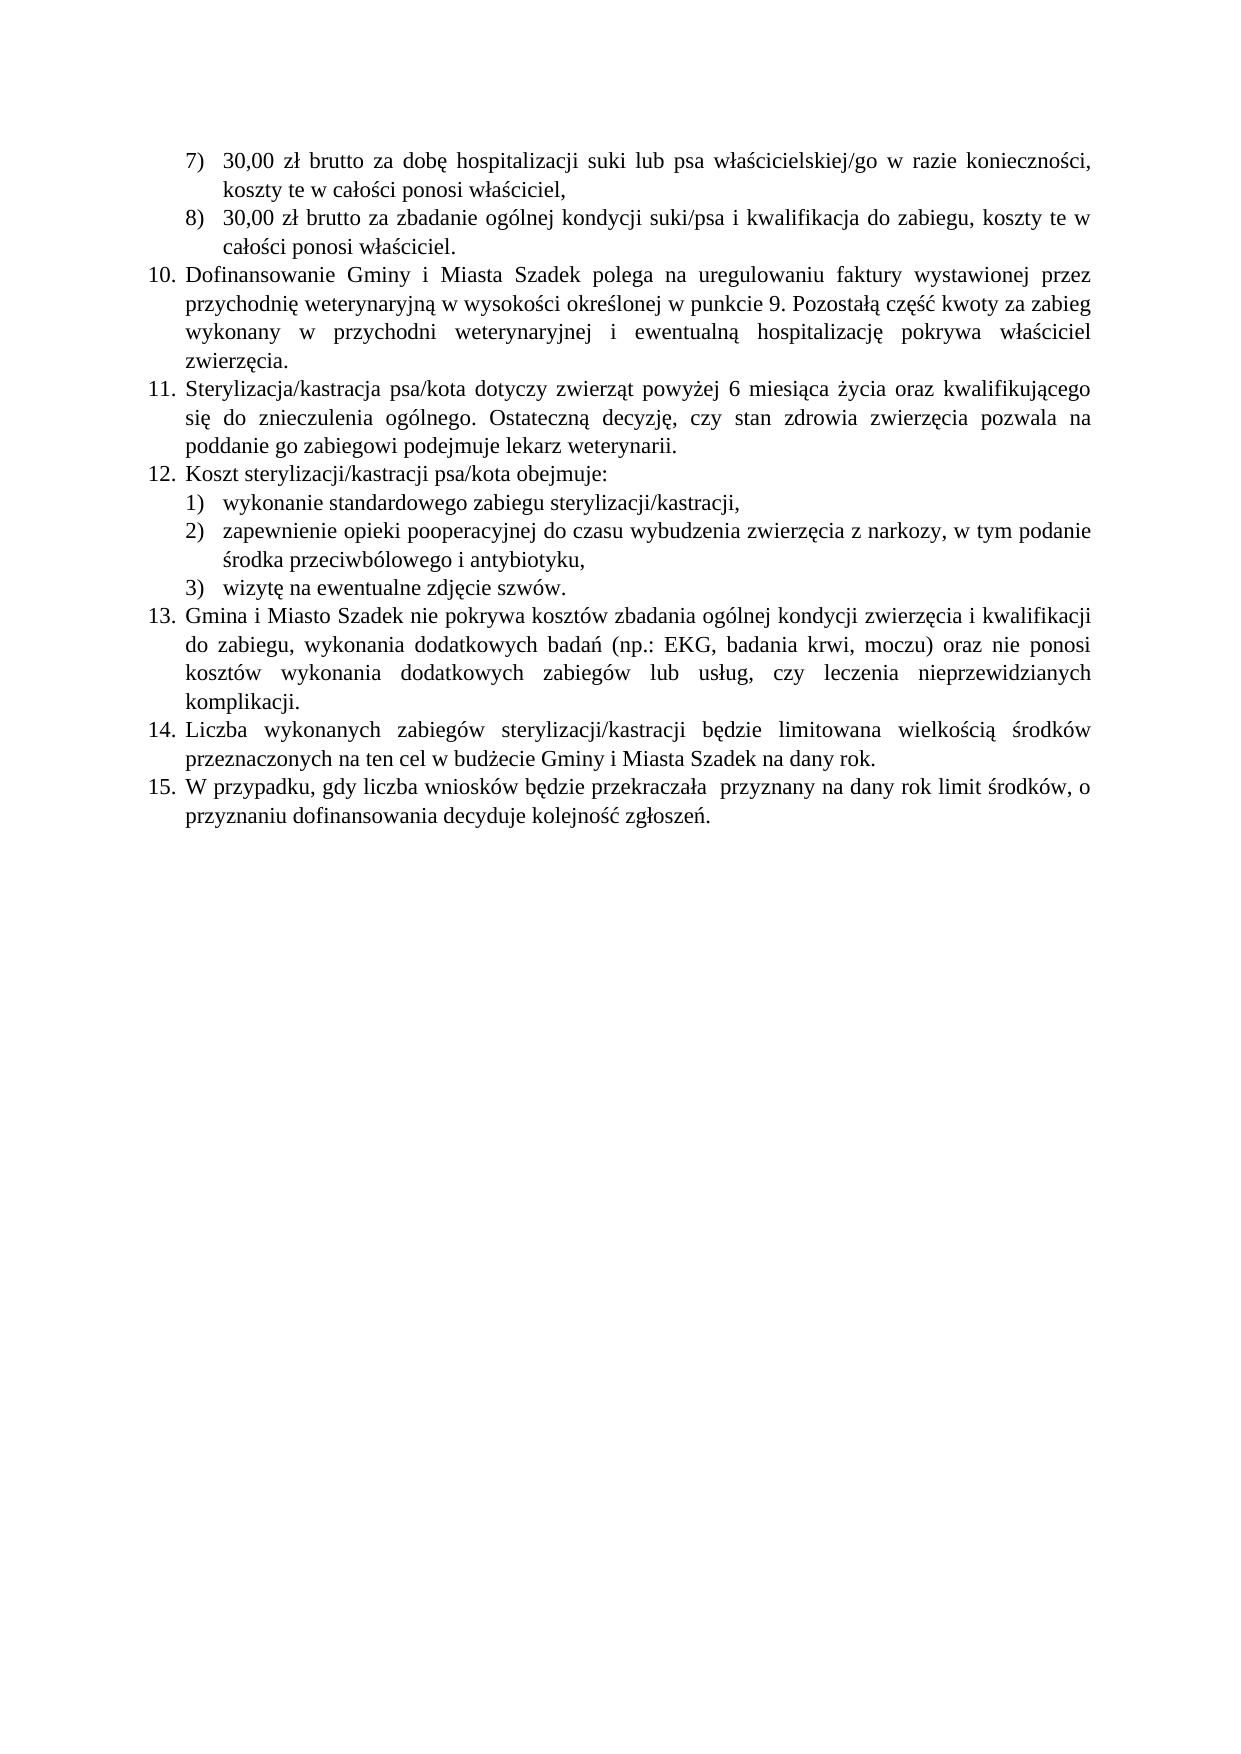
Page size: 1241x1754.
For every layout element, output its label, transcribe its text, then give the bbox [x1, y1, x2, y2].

list Koszt sterylizacji/kastracji psa/kota obejmuje: [148, 460, 1093, 487]
list wizytę na ewentualne zdjęcie szwów. [185, 574, 1093, 601]
list wykonanie standardowego zabiegu sterylizacji/kastracji, [185, 489, 1093, 515]
list Sterylizacja/kastracja psa/kota dotyczy zwierząt powyżej 6 miesiąca życia oraz kwalifikującego się do znieczulenia ogólnego. Ostateczną decyzję, czy stan zdrowia zwierzęcia pozwala na poddanie go zabiegowi podejmuje lekarz weterynarii. [148, 375, 1093, 458]
list W przypadku, gdy liczba wniosków będzie przekraczała przyznany na dany rok limit środków, o przyznaniu dofinansowania decyduje kolejność zgłoszeń. [148, 773, 1093, 828]
list 30,00 zł brutto za zbadanie ogólnej kondycji suki/psa i kwalifikacja do zabiegu, koszty te w całości ponosi właściciel. [185, 204, 1093, 259]
list Liczba wykonanych zabiegów sterylizacji/kastracji będzie limitowana wielkością środków przeznaczonych na ten cel w budżecie Gminy i Miasta Szadek na dany rok. [148, 716, 1093, 771]
list Dofinansowanie Gminy i Miasta Szadek polega na uregulowaniu faktury wystawionej przez przychodnię weterynaryjną w wysokości określonej w punkcie 9. Pozostałą część kwoty za zabieg wykonany w przychodni weterynaryjnej i ewentualną hospitalizację pokrywa właściciel zwierzęcia. [148, 261, 1093, 373]
list Gmina i Miasto Szadek nie pokrywa kosztów zbadania ogólnej kondycji zwierzęcia i kwalifikacji do zabiegu, wykonania dodatkowych badań (np.: EKG, badania krwi, moczu) oraz nie ponosi kosztów wykonania dodatkowych zabiegów lub usług, czy leczenia nieprzewidzianych komplikacji. [148, 603, 1093, 714]
list zapewnienie opieki pooperacyjnej do czasu wybudzenia zwierzęcia z narkozy, w tym podanie środka przeciwbólowego i antybiotyku, [185, 517, 1093, 572]
list 30,00 zł brutto za dobę hospitalizacji suki lub psa właścicielskiej/go w razie konieczności, koszty te w całości ponosi właściciel, [185, 148, 1093, 202]
